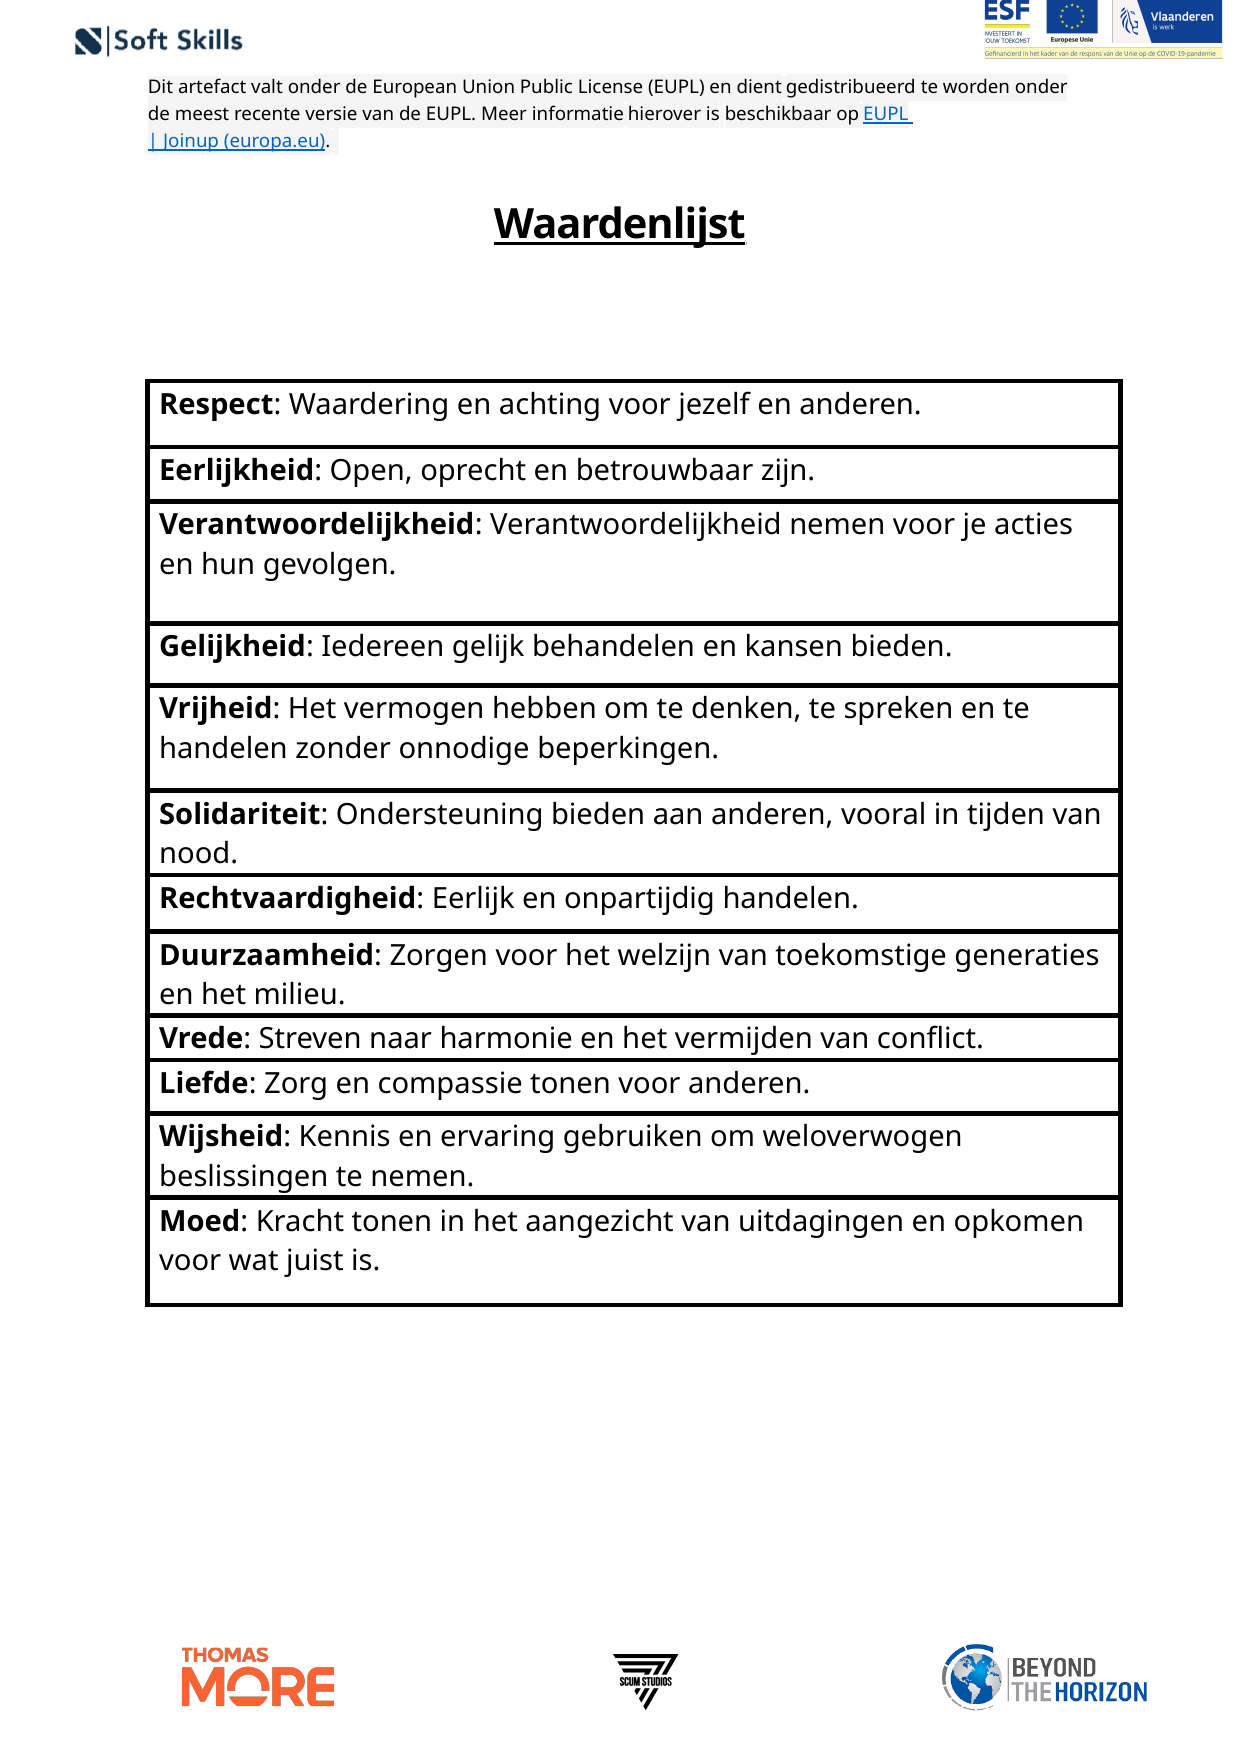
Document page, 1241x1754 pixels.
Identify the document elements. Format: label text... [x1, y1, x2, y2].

table_header Respect: Waardering en achting voor jezelf en anderen. [150, 383, 1118, 444]
picture [0, 0, 315, 75]
picture [927, 1628, 1158, 1718]
table_cell Moed: Kracht tonen in het aangezicht van uitdagingen en opkomen voor wat juist is. [150, 1200, 1118, 1302]
table_cell Rechtvaardigheid: Eerlijk en onpartijdig handelen. [150, 877, 1118, 929]
picture [592, 1628, 692, 1729]
picture [181, 1647, 334, 1706]
table_cell Solidariteit: Ondersteuning bieden aan anderen, vooral in tijden van nood. [150, 793, 1118, 872]
table_cell Gelijkheid: Iedereen gelijk behandelen en kansen bieden. [150, 626, 1118, 683]
picture [984, 0, 1222, 63]
table_cell Eerlijkheid: Open, oprecht en betrouwbaar zijn. [150, 449, 1118, 499]
table_cell Duurzaamheid: Zorgen voor het welzijn van toekomstige generaties en het milieu. [150, 934, 1118, 1013]
table_cell Verantwoordelijkheid: Verantwoordelijkheid nemen voor je acties en hun gevolgen. [150, 504, 1118, 621]
table_cell Vrijheid: Het vermogen hebben om te denken, te spreken en te handelen zonder onnodige beperkingen. [150, 688, 1118, 788]
title Waardenlijst [148, 194, 1093, 251]
table_cell Wijsheid: Kennis en ervaring gebruiken om weloverwogen beslissingen te nemen. [150, 1116, 1118, 1195]
table_cell Liefde: Zorg en compassie tonen voor anderen. [150, 1062, 1118, 1111]
table_cell Vrede: Streven naar harmonie en het vermijden van conflict. [150, 1018, 1118, 1057]
